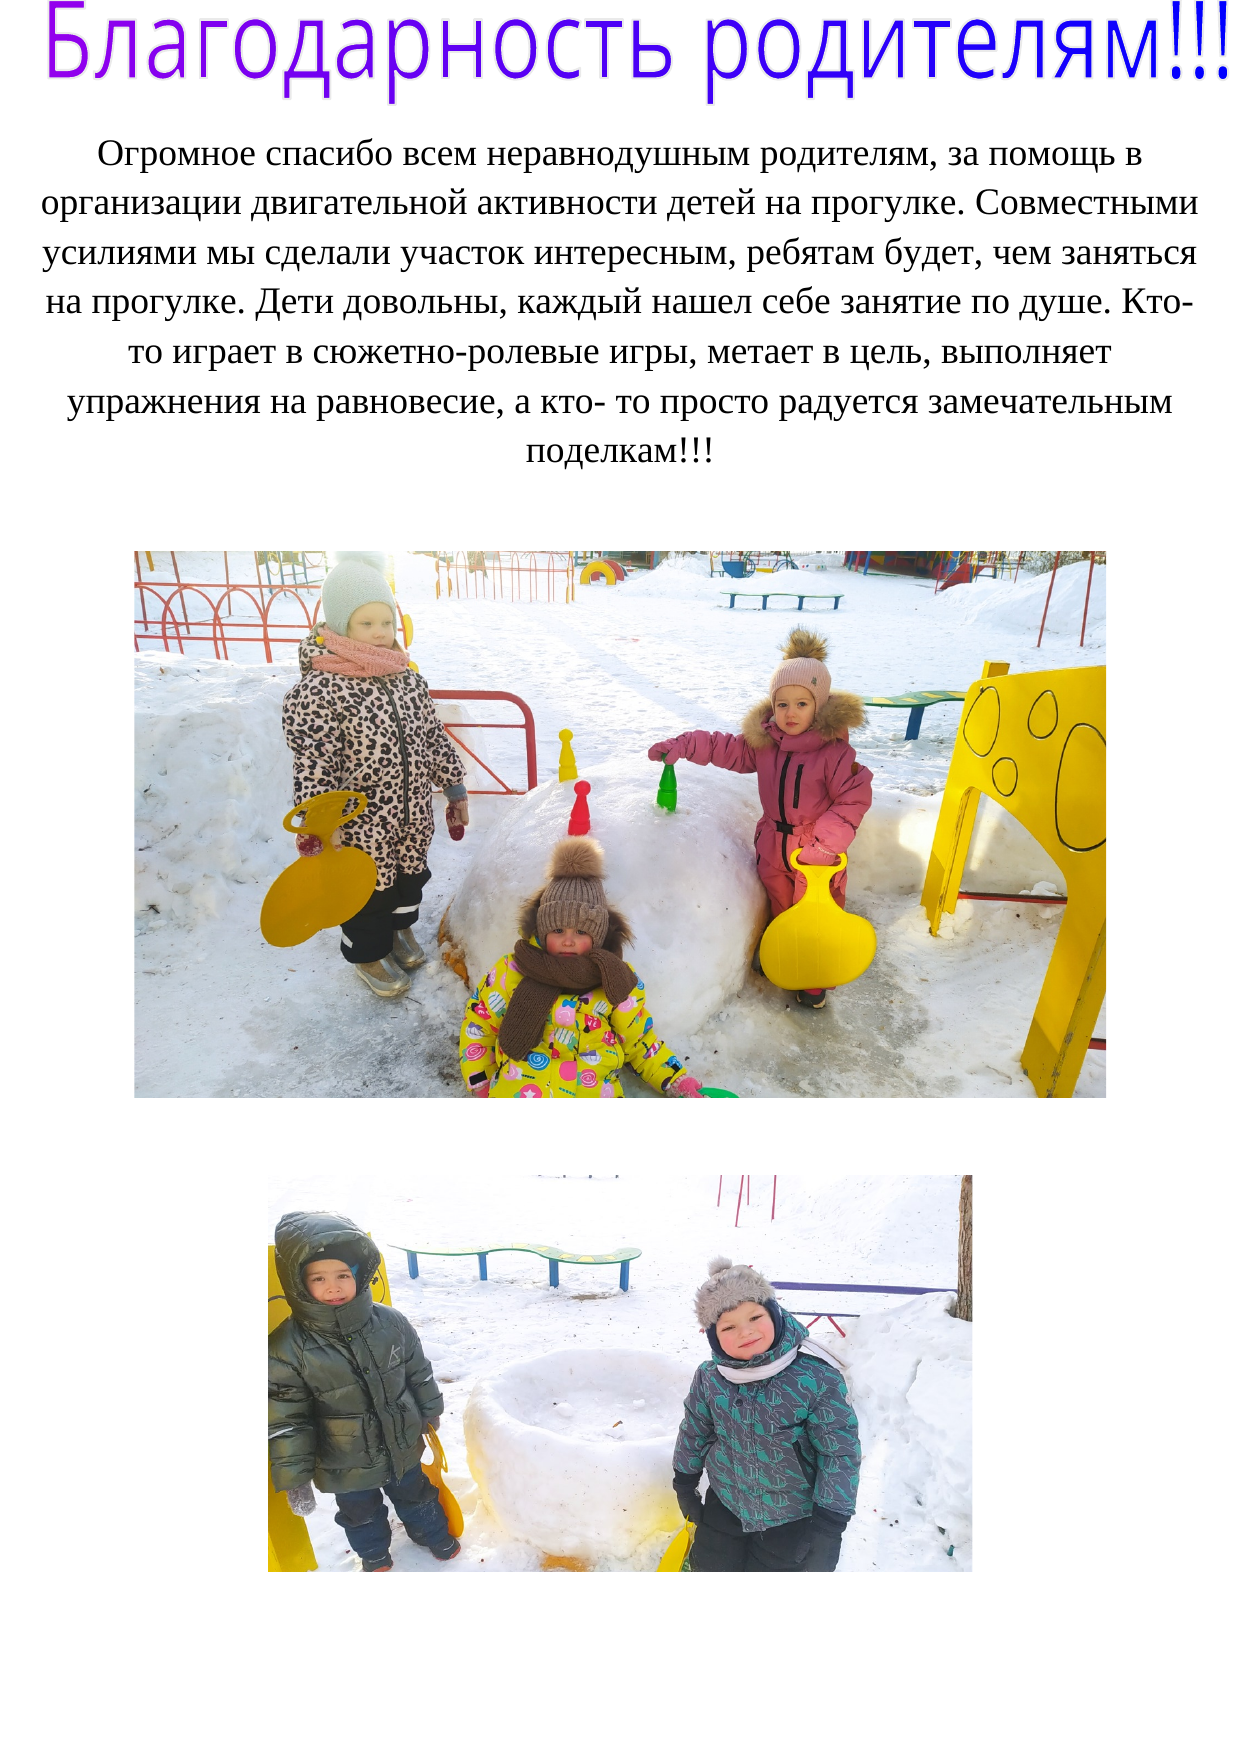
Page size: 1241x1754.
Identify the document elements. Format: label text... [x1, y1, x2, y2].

picture [268, 1175, 973, 1572]
text Огромное спасибо всем неравнодушным родителям, за помощь в организации двигательной активности детей на прогулке. Совместными усилиями мы сделали участок интересным, ребятам будет, чем заняться на прогулке. Дети довольны, каждый нашел себе занятие по душе. Кто- то играет в сюжетно-ролевые игры, метает в цель, выполняет упражнения на равновесие, а кто- то просто радуется замечательным поделкам!!! [29, 130, 1211, 471]
picture [134, 551, 1107, 1098]
